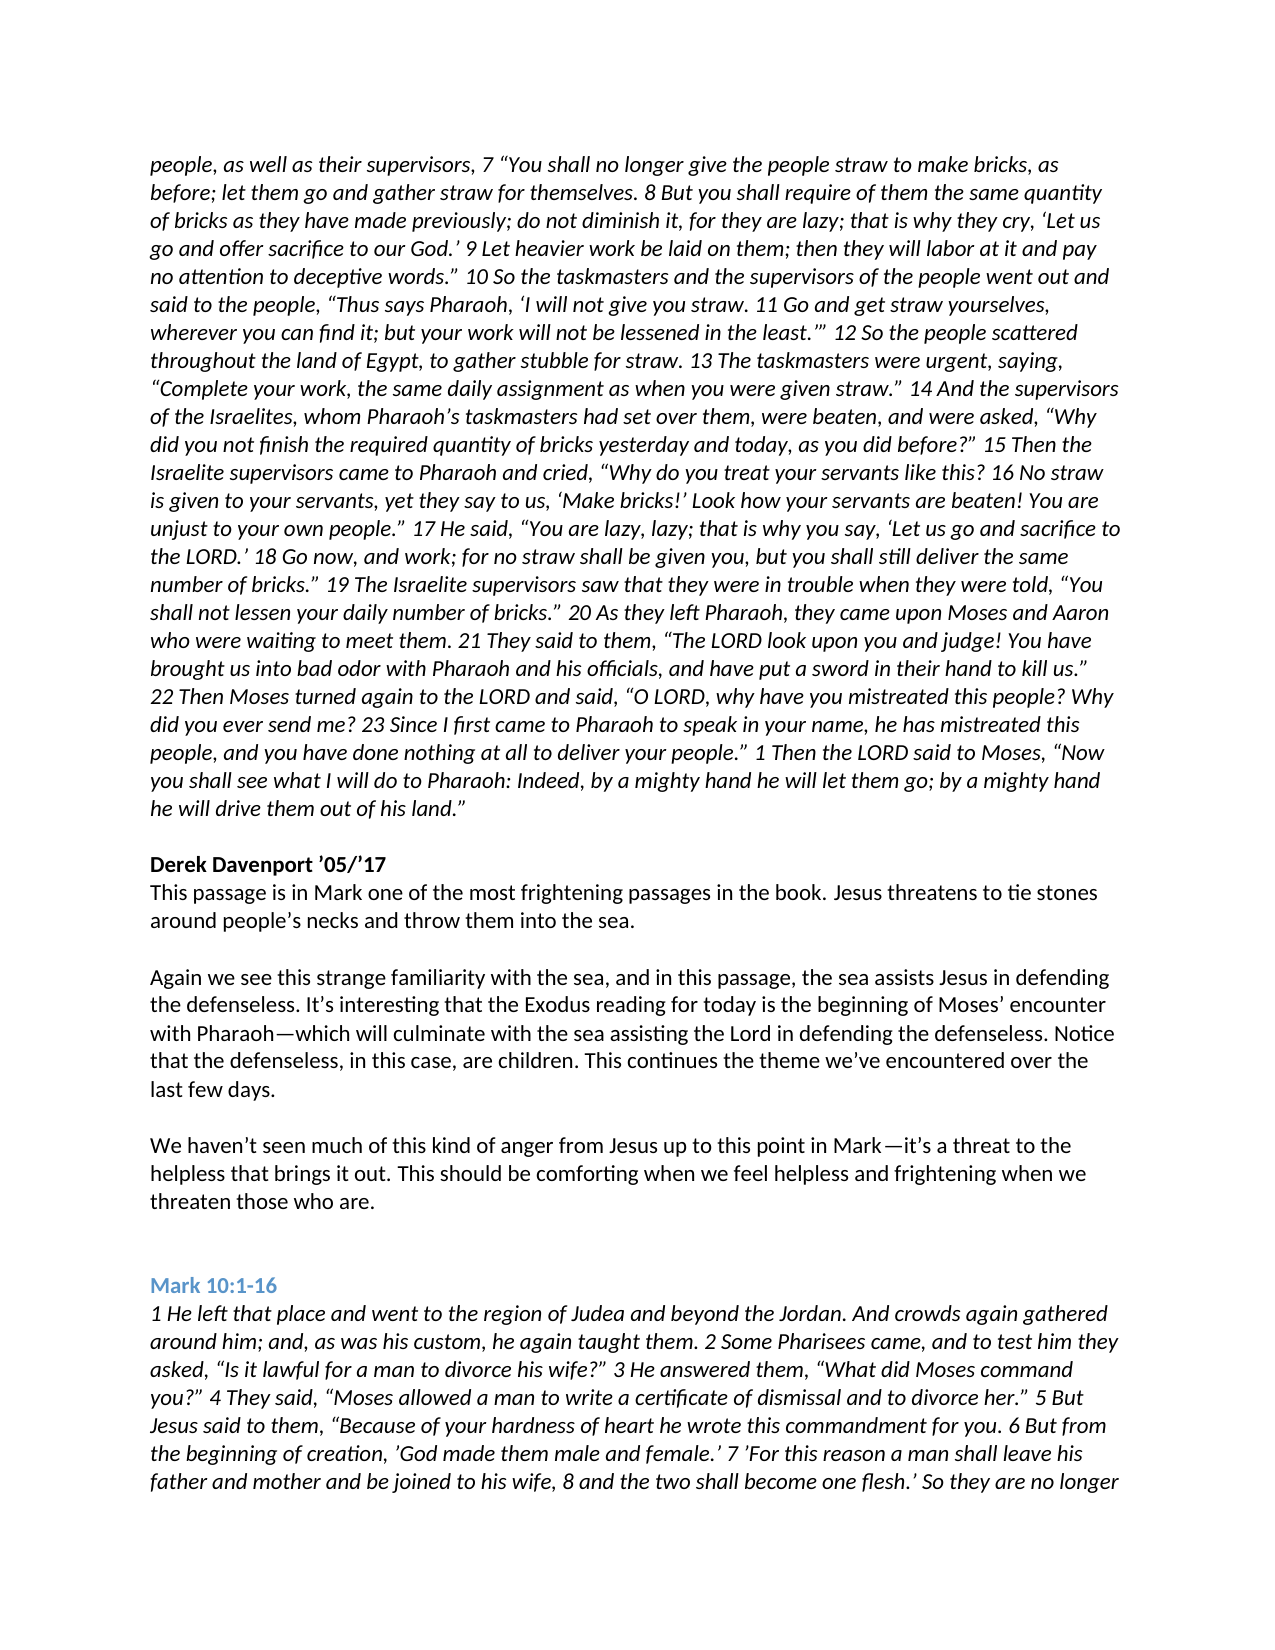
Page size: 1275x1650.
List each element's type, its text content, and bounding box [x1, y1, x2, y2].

text This passage is in Mark one of the most frightening passages in the book. Jesus threatens to tie stones around people’s necks and throw them into the sea. [150, 878, 1125, 934]
text Derek Davenport ’05/’17 [150, 851, 1125, 878]
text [150, 150, 1125, 822]
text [150, 1299, 1125, 1495]
text Mark 10:1-16 [150, 1271, 1125, 1299]
text Again we see this strange familiarity with the sea, and in this passage, the sea assists Jesus in defending the defenseless. It’s interesting that the Exodus reading for today is the beginning of Moses’ encounter with Pharaoh—which will culminate with the sea assisting the Lord in defending the defenseless. Notice that the defenseless, in this case, are children. This continues the theme we’ve encountered over the last few days. [150, 963, 1125, 1103]
text We haven’t seen much of this kind of anger from Jesus up to this point in Mark—it’s a threat to the helpless that brings it out. This should be comforting when we feel helpless and frightening when we threaten those who are. [150, 1131, 1125, 1215]
